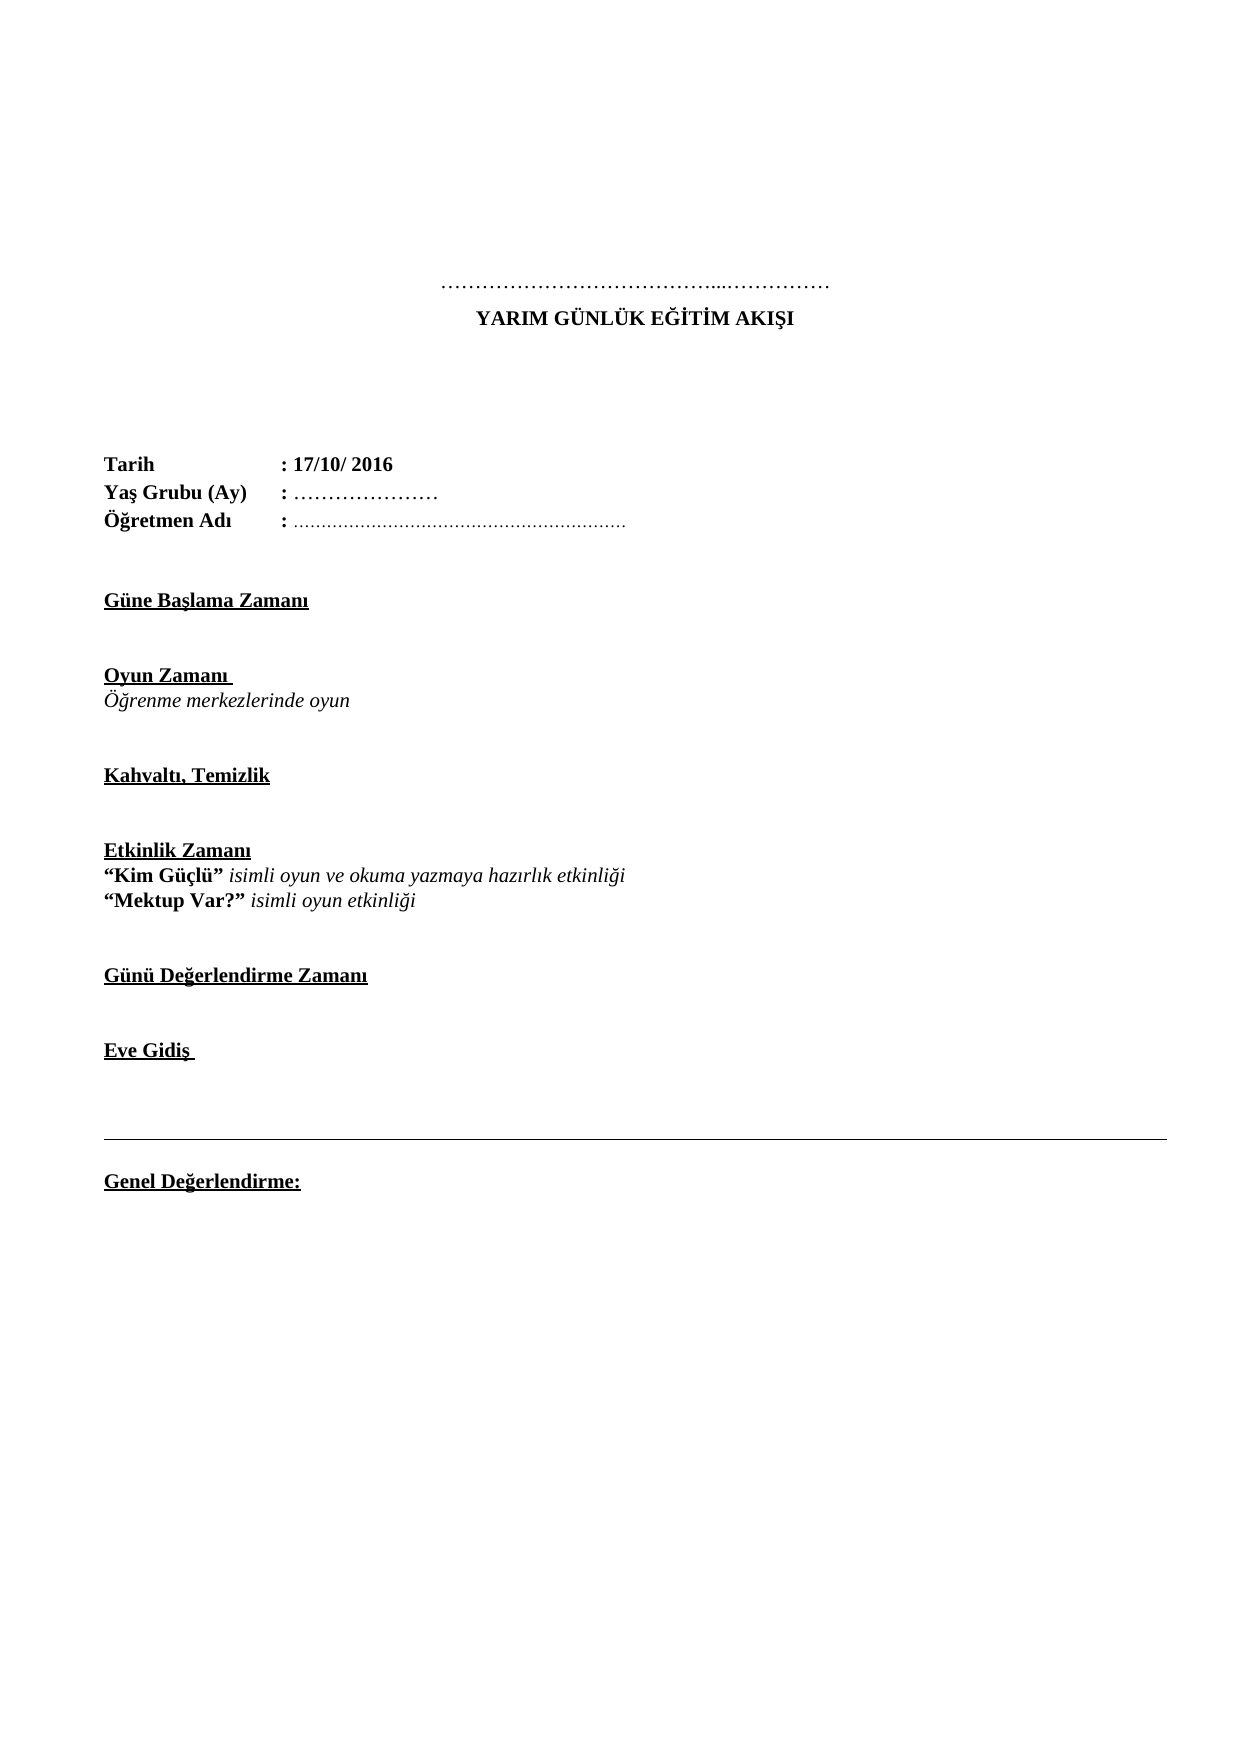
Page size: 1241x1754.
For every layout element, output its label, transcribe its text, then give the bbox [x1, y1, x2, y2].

list Eve Gidiş [103, 1037, 1167, 1062]
list Kahvaltı, Temizlik [103, 762, 1167, 787]
text Tarih : 17/10/ 2016 [103, 452, 1167, 476]
text Öğretmen Adı : …………………………………………………… [103, 508, 1167, 532]
text Yaş Grubu (Ay) : ………………… [103, 480, 1167, 504]
list Güne Başlama Zamanı [103, 587, 1167, 612]
text Genel Değerlendirme: [103, 1168, 1167, 1193]
list Oyun Zamanı [103, 662, 1167, 687]
text …………………………………...…………… [103, 269, 1167, 293]
text “Mektup Var?” isimli oyun etkinliği [103, 887, 1167, 912]
text “Kim Güçlü” isimli oyun ve okuma yazmaya hazırlık etkinliği [103, 862, 1167, 887]
list Öğrenme merkezlerinde oyun [103, 687, 1167, 712]
list Günü Değerlendirme Zamanı [103, 962, 1167, 987]
list Etkinlik Zamanı [103, 837, 1167, 862]
text YARIM GÜNLÜK EĞİTİM AKIŞI [103, 306, 1167, 330]
